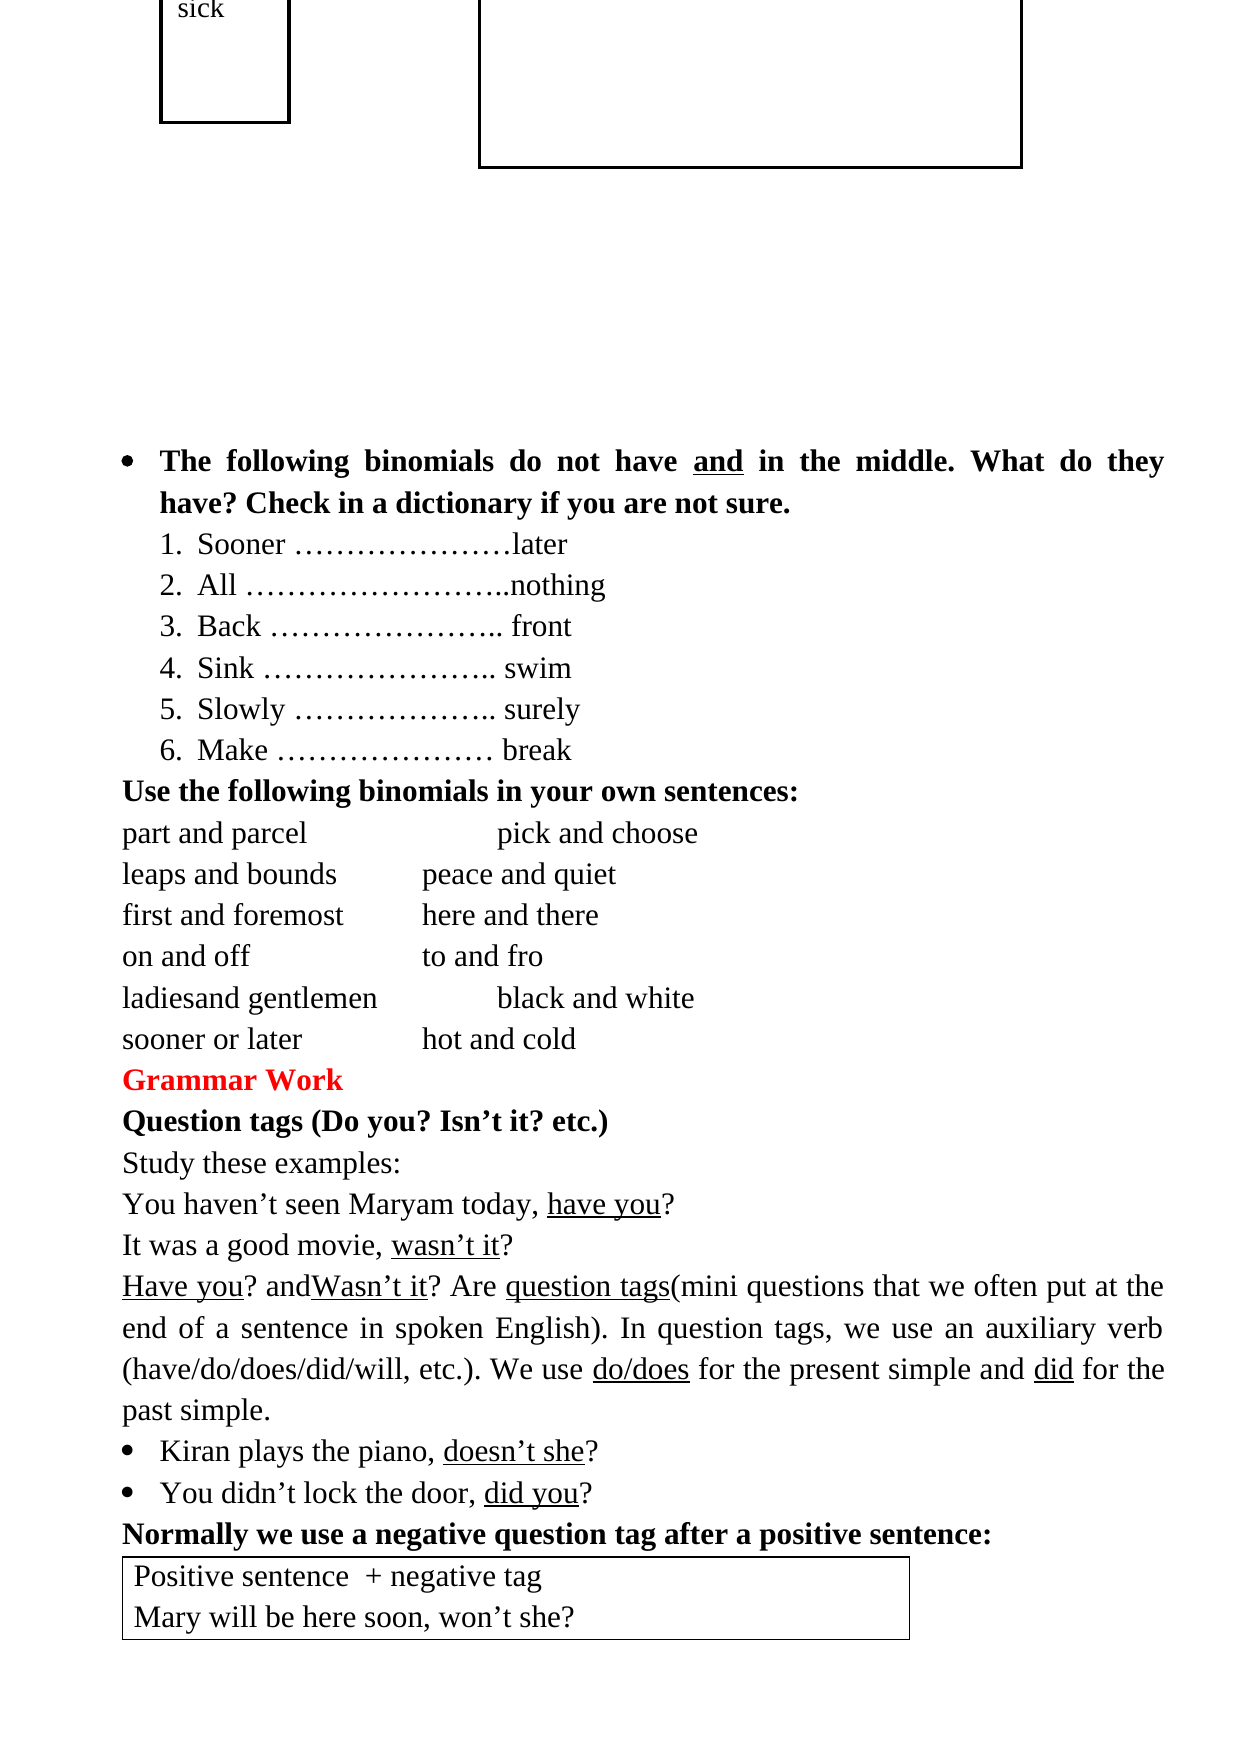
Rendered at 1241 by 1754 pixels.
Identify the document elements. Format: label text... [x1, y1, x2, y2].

text ladiesand gentlemen black and white [122, 979, 1165, 1015]
text leaps and bounds peace and quiet [122, 855, 1165, 891]
list All ……………………..nothing [159, 566, 1165, 602]
list Sink ………………….. swim [159, 649, 1165, 685]
list The following binomials do not have and in the middle. What do they have? Check in a dictionary if you are not sure. [122, 443, 1165, 520]
list Sooner …………………later [159, 525, 1165, 561]
text It was a good movie, wasn’t it? [122, 1226, 1165, 1262]
text Use the following binomials in your own sentences: [122, 773, 1165, 808]
text part and parcel pick and choose [122, 814, 1165, 850]
list Kiran plays the piano, doesn’t she? [122, 1433, 1165, 1468]
list Make ………………… break [159, 731, 1165, 767]
text on and off to and fro [122, 938, 1165, 973]
text Question tags (Do you? Isn’t it? etc.) [122, 1103, 1165, 1138]
text Normally we use a negative question tag after a positive sentence: [122, 1515, 1165, 1551]
text You haven’t seen Maryam today, have you? [122, 1185, 1165, 1221]
list Back ………………….. front [159, 608, 1165, 643]
text Grammar Work [122, 1061, 1165, 1097]
list You didn’t lock the door, did you? [122, 1474, 1165, 1510]
text Have you? andWasn’t it? Are question tags(mini questions that we often put at the end of a sentence in spoken English). In question tags, we use an auxiliary verb (have/do/does/did/will, etc.). We use do/does for the present simple and did for the past simple. [122, 1268, 1165, 1427]
text Study these examples: [122, 1144, 1165, 1180]
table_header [123, 1558, 909, 1639]
text sooner or later hot and cold [122, 1020, 1165, 1056]
list Slowly ……………….. surely [159, 690, 1165, 726]
text first and foremost here and there [122, 896, 1165, 932]
